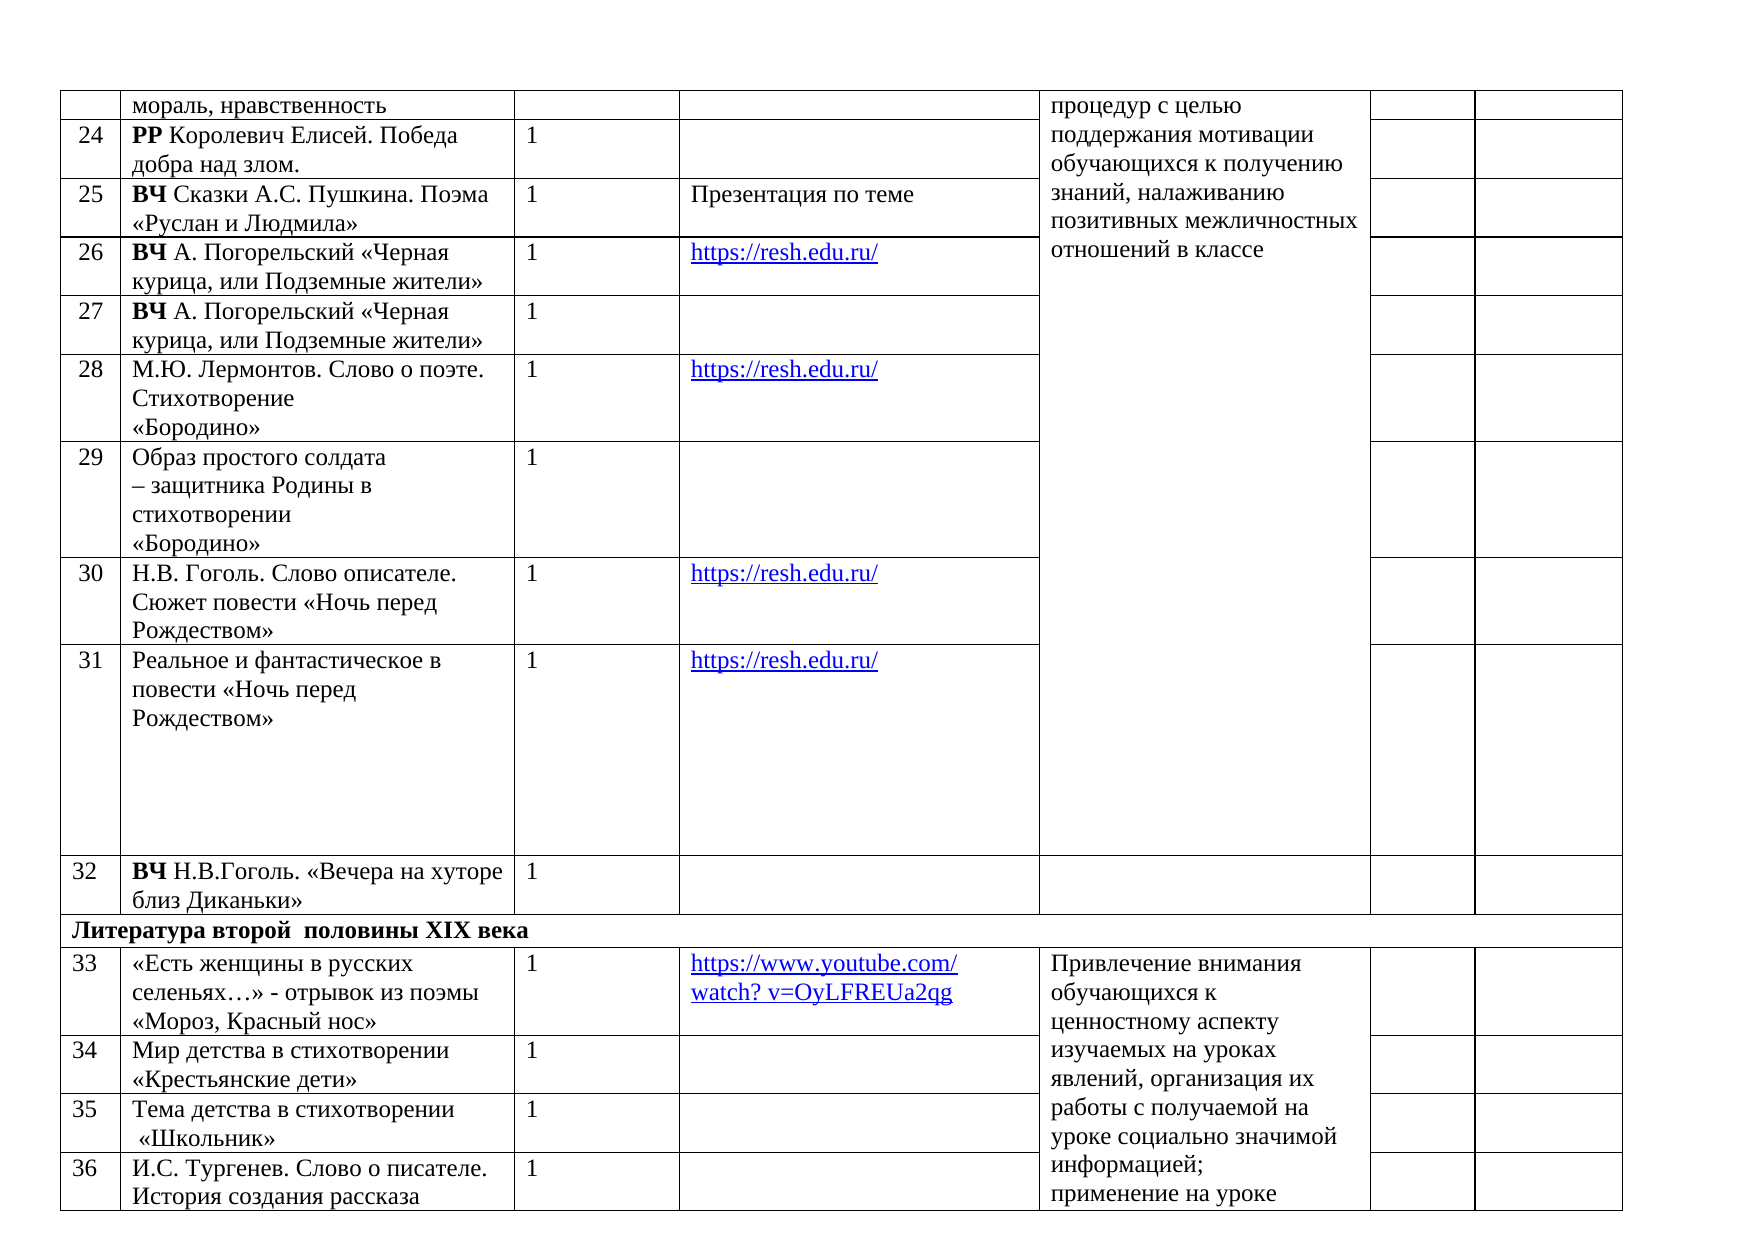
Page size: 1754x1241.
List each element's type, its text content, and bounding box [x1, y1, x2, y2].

table_cell [1476, 1153, 1622, 1210]
table_cell [1476, 442, 1622, 557]
table_cell РР Королевич Елисей. Победа добра над злом. [121, 120, 514, 178]
table_cell Литература второй половины XIX века [61, 915, 1622, 947]
table_cell 1 [515, 948, 679, 1034]
table_cell [1476, 1094, 1622, 1152]
table_cell [1371, 1153, 1474, 1210]
table_cell [1371, 91, 1474, 119]
table_cell [1371, 179, 1474, 236]
table_cell Образ простого солдата – защитника Родины в стихотворении «Бородино» [121, 442, 514, 557]
table_cell 1 [515, 856, 679, 914]
table_cell [680, 442, 1039, 557]
table_cell 1 [515, 558, 679, 644]
table_cell 33 [61, 948, 120, 1034]
table_cell 1 [515, 120, 679, 178]
table_cell [680, 1094, 1039, 1152]
table_cell [1476, 179, 1622, 236]
table_cell 1 [515, 238, 679, 295]
table_cell 1 [515, 91, 679, 119]
table_cell [1371, 856, 1474, 914]
table_cell [1476, 558, 1622, 644]
table_cell [1476, 856, 1622, 914]
table_cell 35 [61, 1094, 120, 1152]
table_cell [1476, 91, 1622, 119]
table_cell [1371, 296, 1474, 353]
table_cell [680, 1036, 1039, 1093]
table_cell 1 [515, 355, 679, 441]
table_cell https://resh.edu.ru/ [680, 645, 1039, 855]
table_cell «Есть женщины в русских селеньях…» - отрывок из поэмы «Мороз, Красный нос» [121, 948, 514, 1034]
table_cell [1371, 558, 1474, 644]
table_cell ВЧ А. Погорельский «Черная курица, или Подземные жители» [121, 238, 514, 295]
table_cell 36 [61, 1153, 120, 1210]
table_cell Н.В. Гоголь. Слово описателе. Сюжет повести «Ночь перед Рождеством» [121, 558, 514, 644]
table_cell [1371, 442, 1474, 557]
table_cell [1371, 120, 1474, 178]
table_cell https://resh.edu.ru/ [680, 355, 1039, 441]
table_cell [1371, 948, 1474, 1034]
table_cell 26 [61, 238, 120, 295]
table_cell [680, 296, 1039, 353]
table_cell 1 [515, 179, 679, 236]
table_cell 34 [61, 1036, 120, 1093]
table_cell 32 [61, 856, 120, 914]
table_cell 1 [515, 1094, 679, 1152]
table_cell [1476, 645, 1622, 855]
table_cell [121, 91, 514, 119]
table_cell 1 [515, 442, 679, 557]
table_cell [1476, 296, 1622, 353]
table_cell [1371, 355, 1474, 441]
table_cell [680, 856, 1039, 914]
table_cell [1476, 120, 1622, 178]
table_cell [680, 120, 1039, 178]
table_cell [1371, 1094, 1474, 1152]
table_cell 27 [61, 296, 120, 353]
table_cell https://www.youtube.com/watch? v=OyLFREUa2qg [680, 948, 1039, 1034]
table_cell https://resh.edu.ru/ [680, 238, 1039, 295]
table_cell 29 [61, 442, 120, 557]
table_cell [1371, 645, 1474, 855]
table_cell 31 [61, 645, 120, 855]
table_cell 1 [515, 645, 679, 855]
table_cell [1371, 238, 1474, 295]
table_cell 1 [515, 296, 679, 353]
table_cell Тема детства в стихотворении «Школьник» [121, 1094, 514, 1152]
table_cell Реальное и фантастическое в повести «Ночь перед Рождеством» [121, 645, 514, 855]
table_cell [1040, 856, 1370, 914]
table_cell 28 [61, 355, 120, 441]
table_cell 1 [515, 1036, 679, 1093]
table_cell 24 [61, 120, 120, 178]
table_cell 30 [61, 558, 120, 644]
table_cell ВЧ Н.В.Гоголь. «Вечера на хуторе близ Диканьки» [121, 856, 514, 914]
table_cell [680, 1153, 1039, 1210]
table_cell [1476, 948, 1622, 1034]
table_cell 25 [61, 179, 120, 236]
table_cell Привлечение внимания обучающихся к ценностному аспекту изучаемых на уроках явлений, организация их работы с получаемой на уроке социально значимой информацией; применение на уроке интерактивных форм работы с обучающимися: интеллектуальных игр, стимулирующих познавательную мотивацию обучающихся; включение в урок игровых процедур с целью поддержания мотивации обучающихся к получению знаний, налаживанию позитивных межличностных отношений в классе; инициирование и поддержка исследовательской деятельности обучающихся [1040, 948, 1370, 1210]
table_cell [1371, 1036, 1474, 1093]
table_cell М.Ю. Лермонтов. Слово о поэте. Стихотворение «Бородино» [121, 355, 514, 441]
table_cell ВЧ А. Погорельский «Черная курица, или Подземные жители» [121, 296, 514, 353]
table_cell Презентация по теме [680, 179, 1039, 236]
table_cell ВЧ Сказки А.С. Пушкина. Поэма «Руслан и Людмила» [121, 179, 514, 236]
table_cell [1476, 355, 1622, 441]
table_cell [121, 1153, 514, 1210]
table_cell Учи.ру [680, 91, 1039, 119]
table_cell https://resh.edu.ru/ [680, 558, 1039, 644]
table_cell [1476, 1036, 1622, 1093]
table_cell 1 [515, 1153, 679, 1210]
table_cell Мир детства в стихотворении «Крестьянские дети» [121, 1036, 514, 1093]
table_cell [1476, 238, 1622, 295]
table_cell 23 [61, 91, 120, 119]
